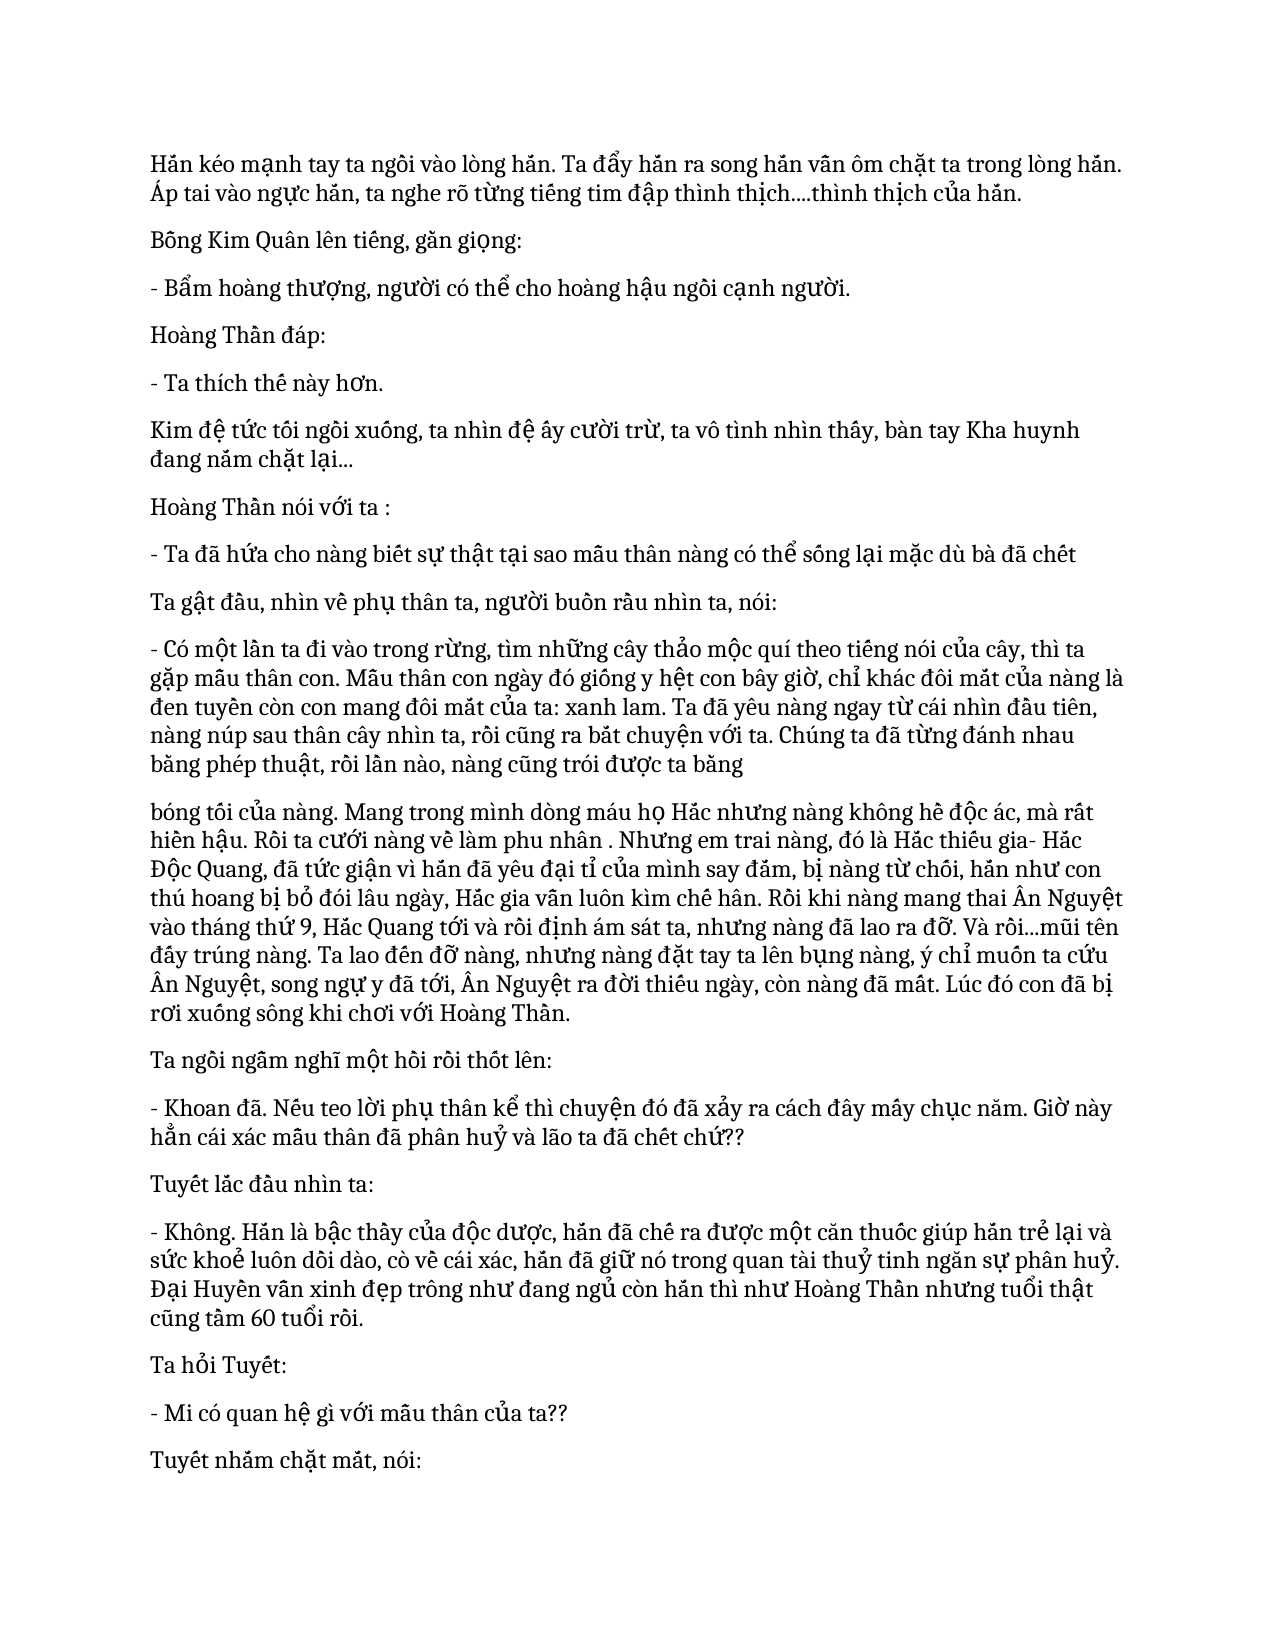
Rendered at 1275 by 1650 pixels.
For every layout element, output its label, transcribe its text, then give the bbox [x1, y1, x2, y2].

text Tuyết nhắm chặt mắt, nói: [150, 1446, 1125, 1475]
text Hắn kéo mạnh tay ta ngồi vào lòng hắn. Ta đẩy hắn ra song hắn vẫn ôm chặt ta trong lòng hắn. Áp tai vào ngực hắn, ta nghe rõ từng tiếng tim đập thình thịch....thình thịch của hắn. [150, 150, 1125, 207]
text - Mi có quan hệ gì với mẫu thân của ta?? [150, 1399, 1125, 1427]
text Ta hỏi Tuyết: [150, 1351, 1125, 1380]
text Kim đệ tức tối ngồi xuống, ta nhìn đệ ấy cười trừ, ta vô tình nhìn thấy, bàn tay Kha huynh đang nắm chặt lại... [150, 416, 1125, 474]
text Ta gật đầu, nhìn về phụ thân ta, người buồn rầu nhìn ta, nói: [150, 587, 1125, 616]
text - Ta thích thế này hơn. [150, 369, 1125, 397]
text Ta ngồi ngẫm nghĩ một hồi rồi thốt lên: [150, 1046, 1125, 1075]
text Hoàng Thần nói với ta : [150, 492, 1125, 521]
text - Có một lần ta đi vào trong rừng, tìm những cây thảo mộc quí theo tiếng nói của cây, thì ta gặp mẫu thân con. Mẫu thân con ngày đó giống y hệt con bây giờ, chỉ khác đôi mắt của nàng là đen tuyền còn con mang đôi mắt của ta: xanh lam. Ta đã yêu nàng ngay từ cái nhìn đầu tiên, nàng núp sau thân cây nhìn ta, rồi cũng ra bắt chuyện với ta. Chúng ta đã từng đánh nhau bằng phép thuật, rồi lần nào, nàng cũng trói được ta bằng [150, 635, 1125, 779]
text - Khoan đã. Nếu teo lời phụ thân kể thì chuyện đó đã xảy ra cách đây mấy chục năm. Giờ này hẳn cái xác mẫu thân đã phân huỷ và lão ta đã chết chứ?? [150, 1094, 1125, 1151]
text bóng tối của nàng. Mang trong mình dòng máu họ Hắc nhưng nàng không hề độc ác, mà rất hiền hậu. Rồi ta cưới nàng về làm phu nhân . Nhưng em trai nàng, đó là Hắc thiếu gia- Hắc Độc Quang, đã tức giận vì hắn đã yêu đại tỉ của mình say đắm, bị nàng từ chối, hắn như con thú hoang bị bỏ đói lâu ngày, Hắc gia vẫn luôn kìm chế hân. Rồi khi nàng mang thai Ân Nguyệt vào tháng thứ 9, Hắc Quang tới và rồi định ám sát ta, nhưng nàng đã lao ra đỡ. Và rồi...mũi tên đấy trúng nàng. Ta lao đến đỡ nàng, nhưng nàng đặt tay ta lên bụng nàng, ý chỉ muốn ta cứu Ân Nguyệt, song ngự y đã tới, Ân Nguyệt ra đời thiếu ngày, còn nàng đã mất. Lúc đó con đã bị rơi xuống sông khi chơi với Hoàng Thần. [150, 797, 1125, 1027]
text Tuyết lắc đầu nhìn ta: [150, 1170, 1125, 1199]
text Bỗng Kim Quân lên tiếng, gằn giọng: [150, 226, 1125, 255]
text Hoàng Thần đáp: [150, 321, 1125, 350]
text - Bẩm hoàng thượng, người có thể cho hoàng hậu ngồi cạnh người. [150, 274, 1125, 302]
text - Ta đã hứa cho nàng biết sự thật tại sao mẫu thân nàng có thể sống lại mặc dù bà đã chết [150, 540, 1125, 569]
text - Không. Hắn là bậc thầy của độc dược, hắn đã chế ra được một căn thuốc giúp hắn trẻ lại và sức khoẻ luôn dồi dào, cò về cái xác, hắn đã giữ nó trong quan tài thuỷ tinh ngăn sự phân huỷ. Đại Huyền vẫn xinh đẹp trông như đang ngủ còn hắn thì như Hoàng Thần nhưng tuổi thật cũng tầm 60 tuổi rồi. [150, 1217, 1125, 1332]
